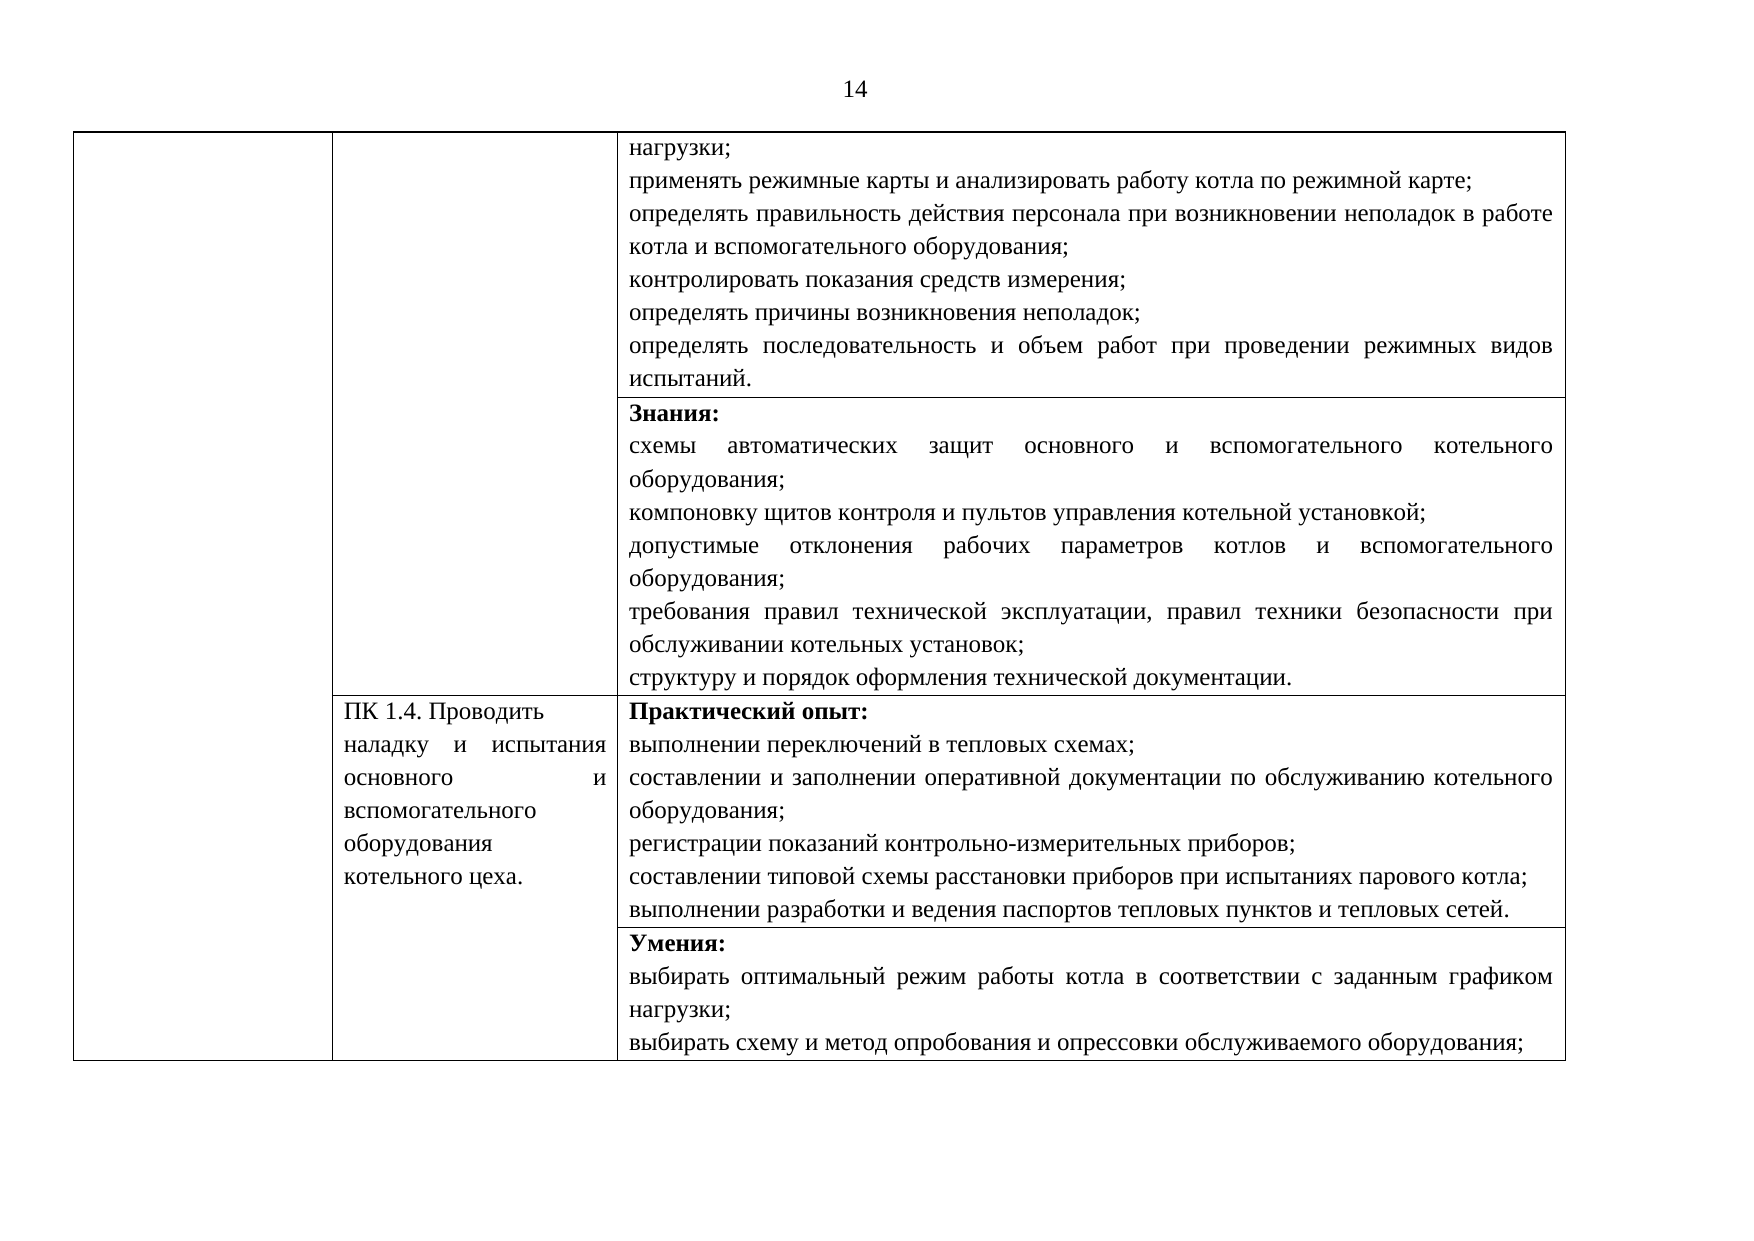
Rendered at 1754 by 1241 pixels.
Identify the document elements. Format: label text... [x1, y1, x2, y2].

table_cell Знания: схемы автоматических защит основного и вспомогательного котельного оборудования; компоновку щитов контроля и пультов управления котельной установкой; допустимые отклонения рабочих параметров котлов и вспомогательного оборудования; требования правил технической эксплуатации, правил техники безопасности при обслуживании котельных установок; структуру и порядок оформления технической документации. [618, 398, 1565, 695]
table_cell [618, 928, 1565, 1060]
table_cell ПК 1.4. Проводить наладку и испытания основного и вспомогательного оборудования котельного цеха. [333, 696, 617, 1060]
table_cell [618, 133, 1565, 397]
table_cell Практический опыт: выполнении переключений в тепловых схемах; составлении и заполнении оперативной документации по обслуживанию котельного оборудования; регистрации показаний контрольно-измерительных приборов; составлении типовой схемы расстановки приборов при испытаниях парового котла; выполнении разработки и ведения паспортов тепловых пунктов и тепловых сетей. [618, 696, 1565, 927]
